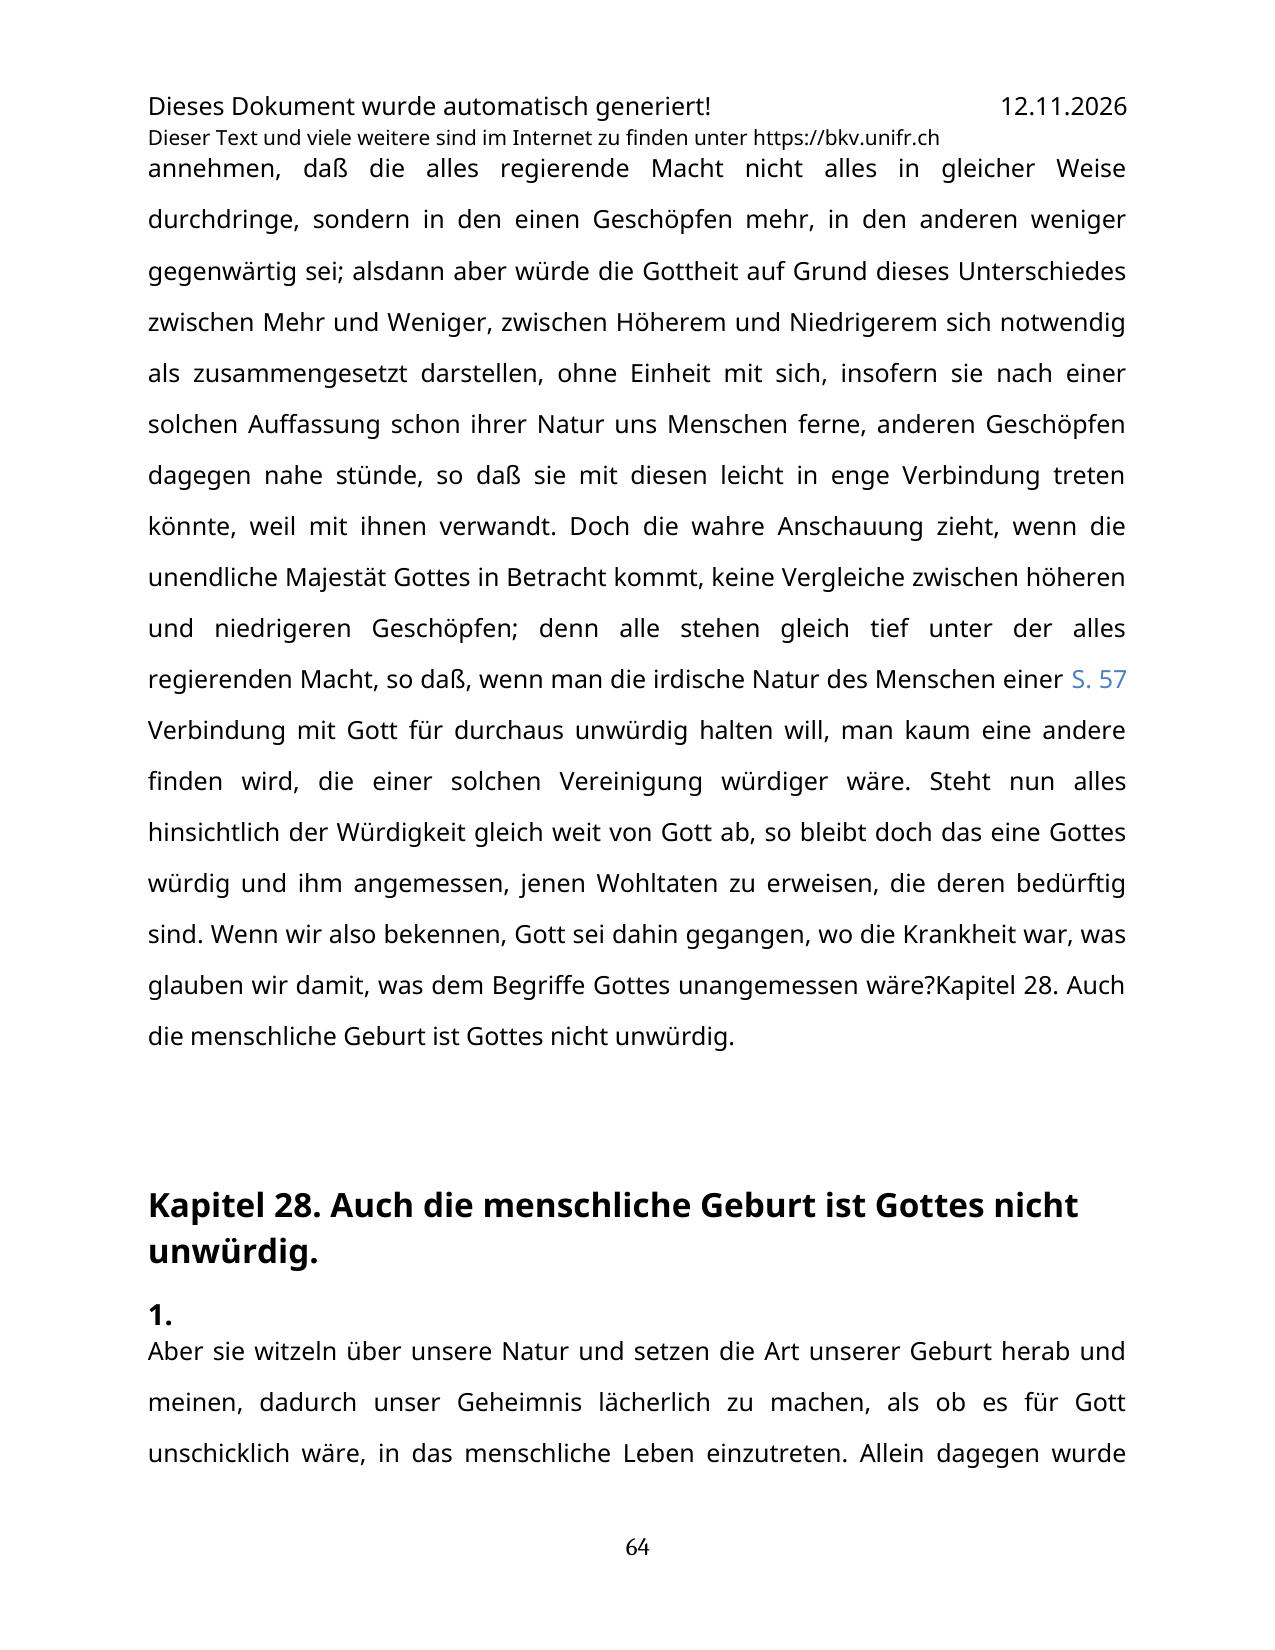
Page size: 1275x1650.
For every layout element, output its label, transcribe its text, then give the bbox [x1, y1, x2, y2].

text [148, 1334, 1127, 1470]
subtitle Kapitel 28. Auch die menschliche Geburt ist Gottes nicht unwürdig. [148, 1182, 1127, 1273]
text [148, 151, 1127, 1053]
subtitle 1. [148, 1294, 1127, 1334]
